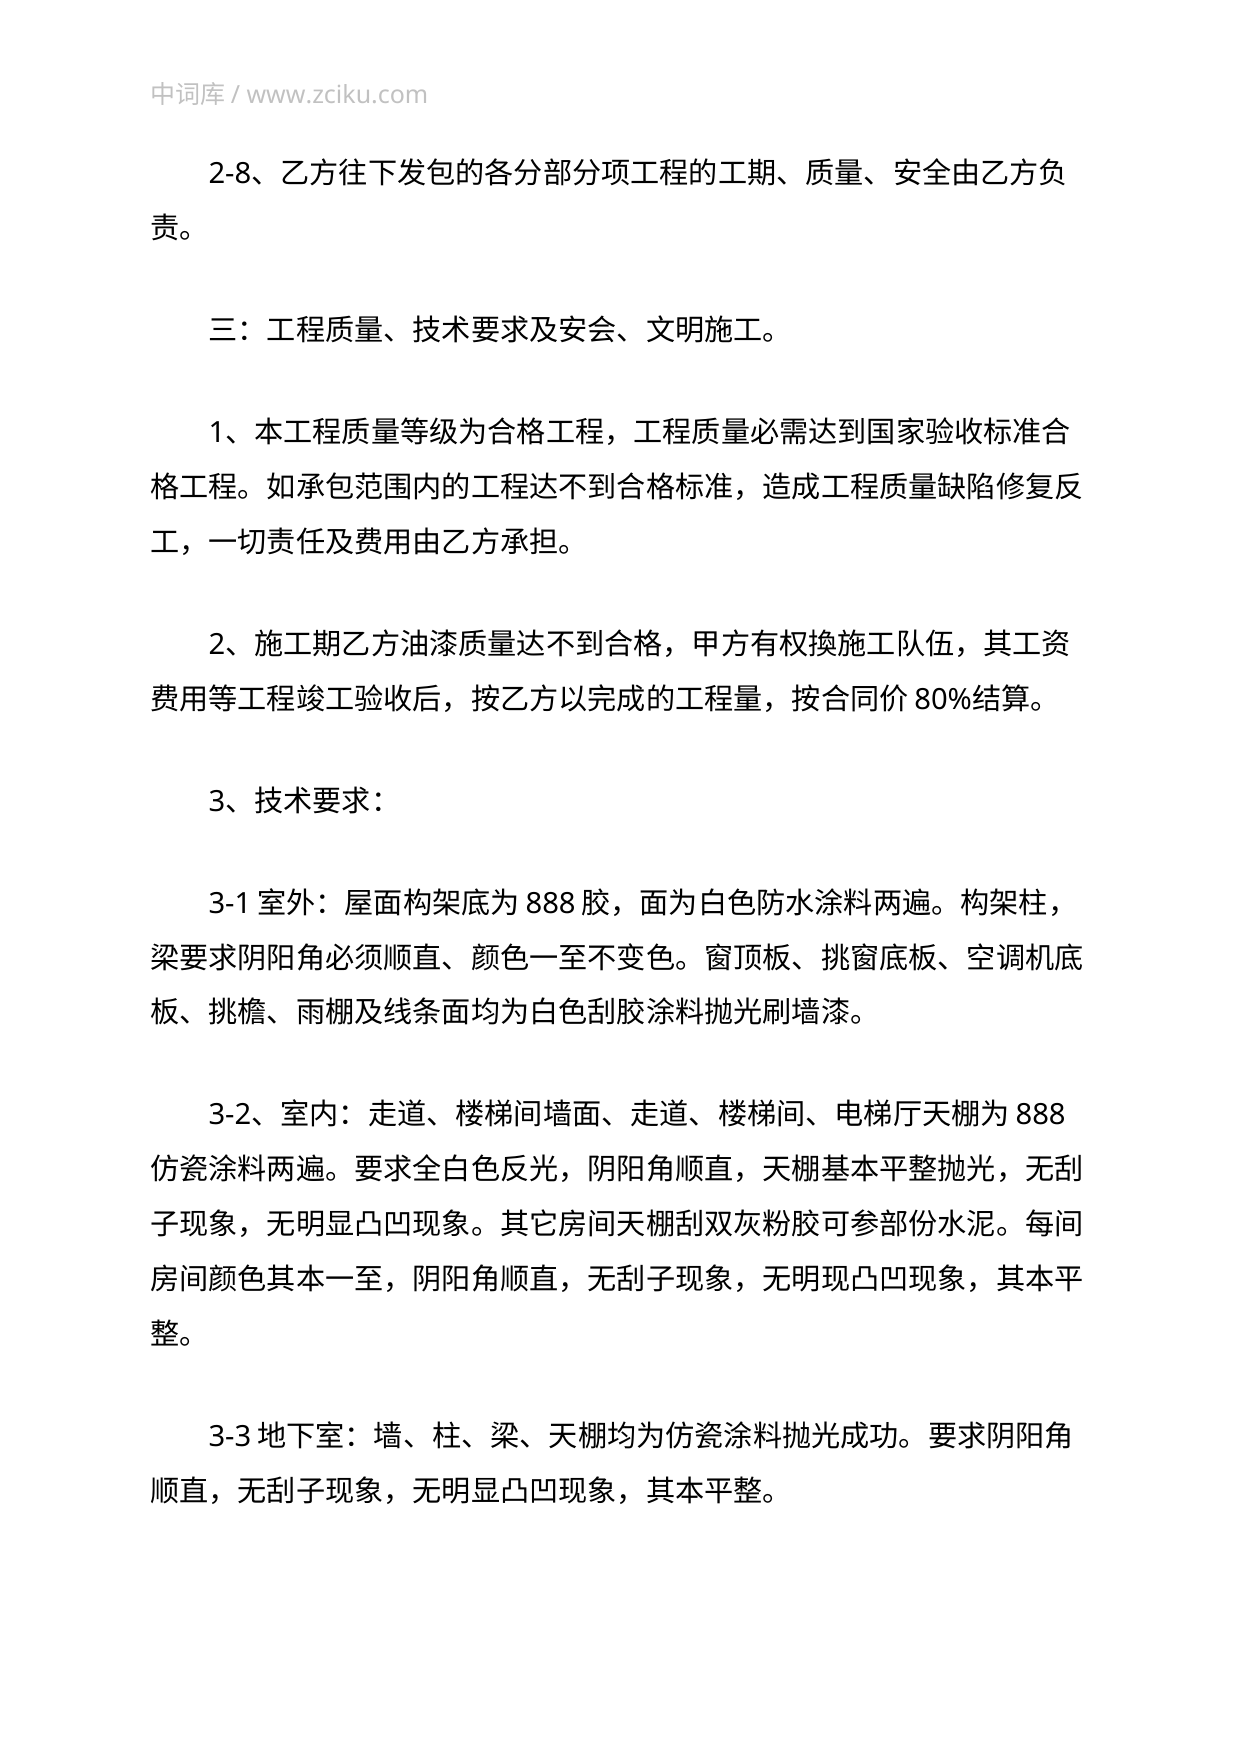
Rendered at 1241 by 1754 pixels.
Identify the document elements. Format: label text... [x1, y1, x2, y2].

text 2、施工期乙方油漆质量达不到合格，甲方有权換施工队伍，其工资费用等工程竣工验收后，按乙方以完成的工程量，按合同价80%结算。 [150, 620, 1090, 718]
text 3-2、室内：走道、楼梯间墙面、走道、楼梯间、电梯厅天棚为888仿瓷涂料两遍。要求全白色反光，阴阳角顺直，天棚基本平整抛光，无刮子现象，无明显凸凹现象。其它房间天棚刮双灰粉胶可参部份水泥。每间房间颜色其本一至，阴阳角顺直，无刮子现象，无明现凸凹现象，其本平整。 [150, 1091, 1090, 1353]
text 1、本工程质量等级为合格工程，工程质量必需达到国家验收标准合格工程。如承包范围内的工程达不到合格标准，造成工程质量缺陷修复反工，一切责任及费用由乙方承担。 [150, 408, 1090, 561]
text 3、技术要求： [150, 777, 1090, 819]
text 3-1室外：屋面构架底为888胶，面为白色防水涂料两遍。构架柱，梁要求阴阳角必须顺直、颜色一至不变色。窗顶板、挑窗底板、空调机底板、挑檐、雨棚及线条面均为白色刮胶涂料抛光刷墙漆。 [150, 879, 1090, 1031]
text 2-8、乙方往下发包的各分部分项工程的工期、质量、安全由乙方负责。 [150, 150, 1090, 247]
text 三：工程质量、技术要求及安会、文明施工。 [150, 307, 1090, 349]
text 3-3地下室：墙、柱、梁、天棚均为仿瓷涂料抛光成功。要求阴阳角顺直，无刮子现象，无明显凸凹现象，其本平整。 [150, 1412, 1090, 1509]
